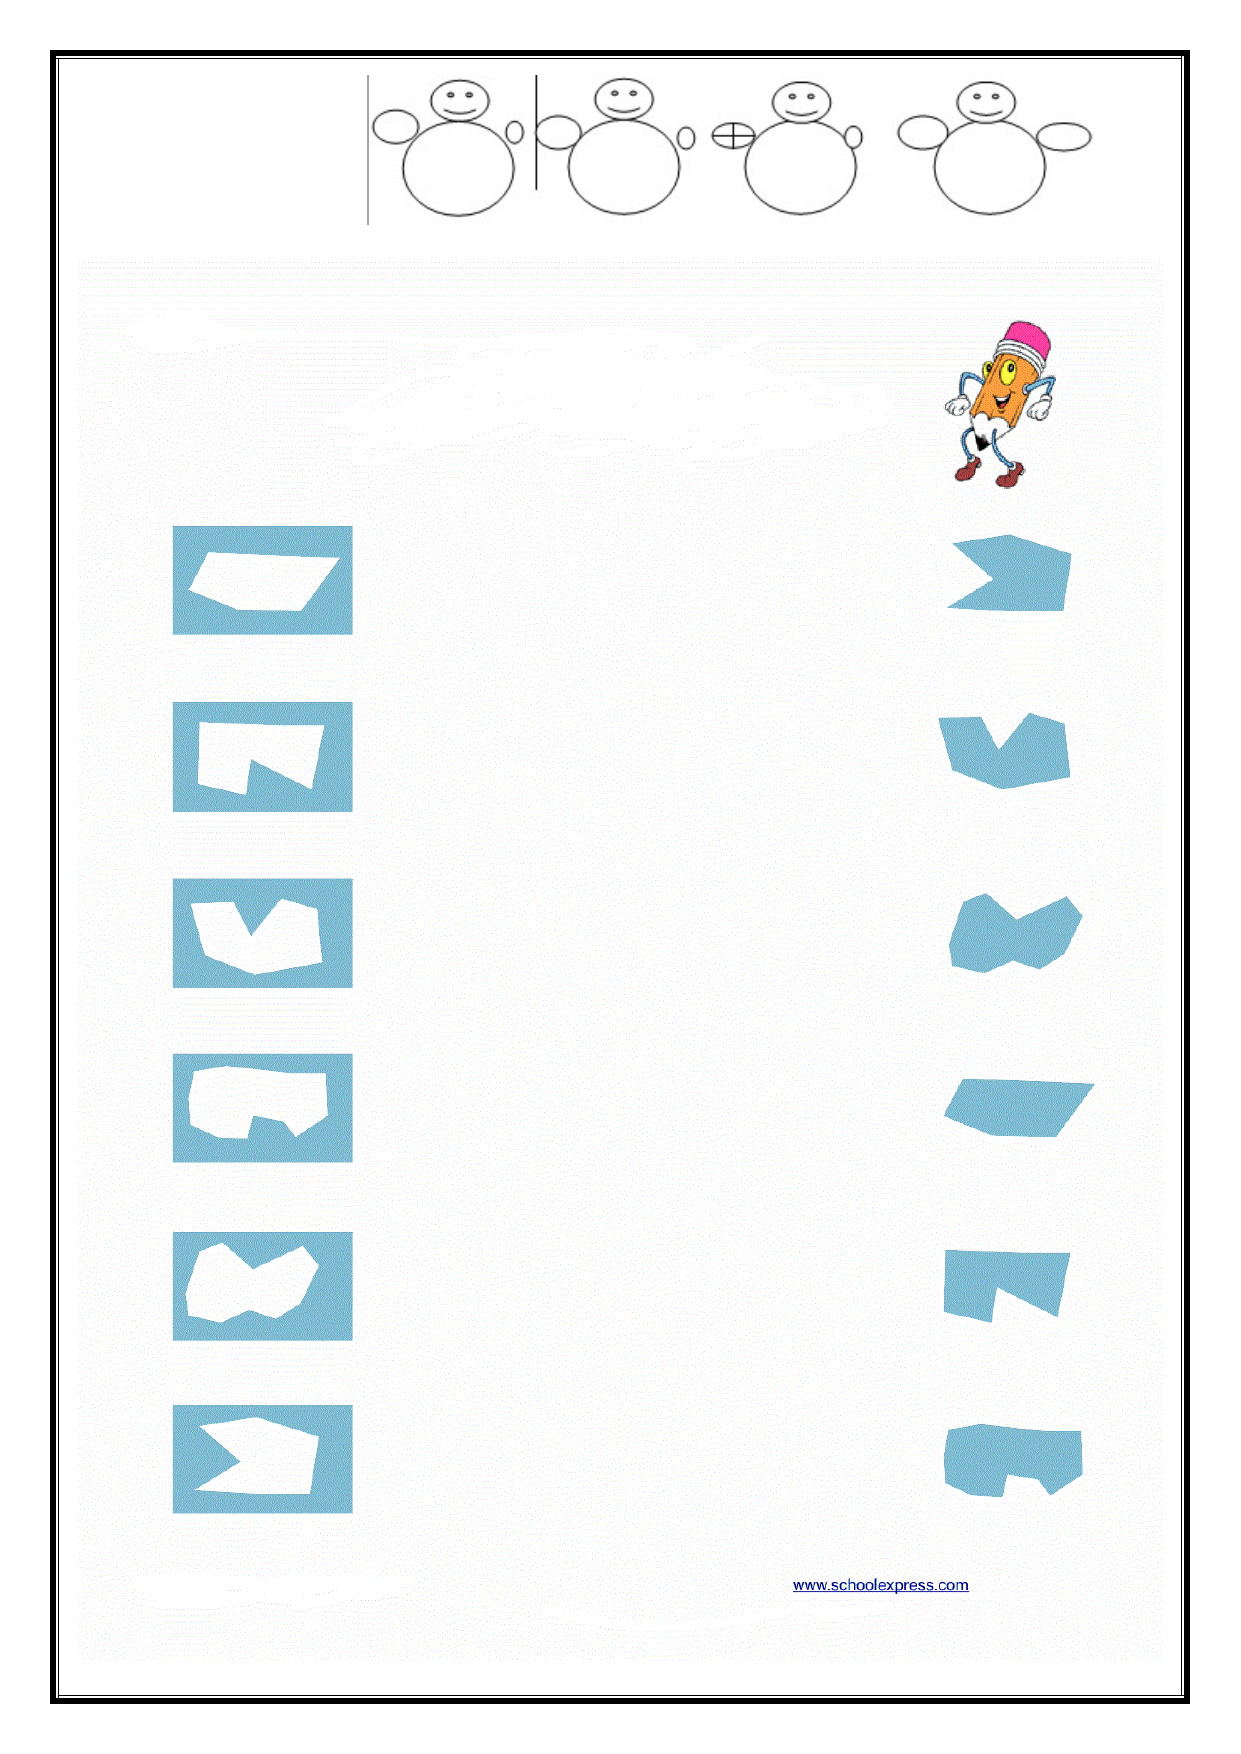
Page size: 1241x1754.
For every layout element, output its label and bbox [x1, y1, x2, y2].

picture [75, 249, 1166, 1661]
picture [367, 75, 1108, 225]
